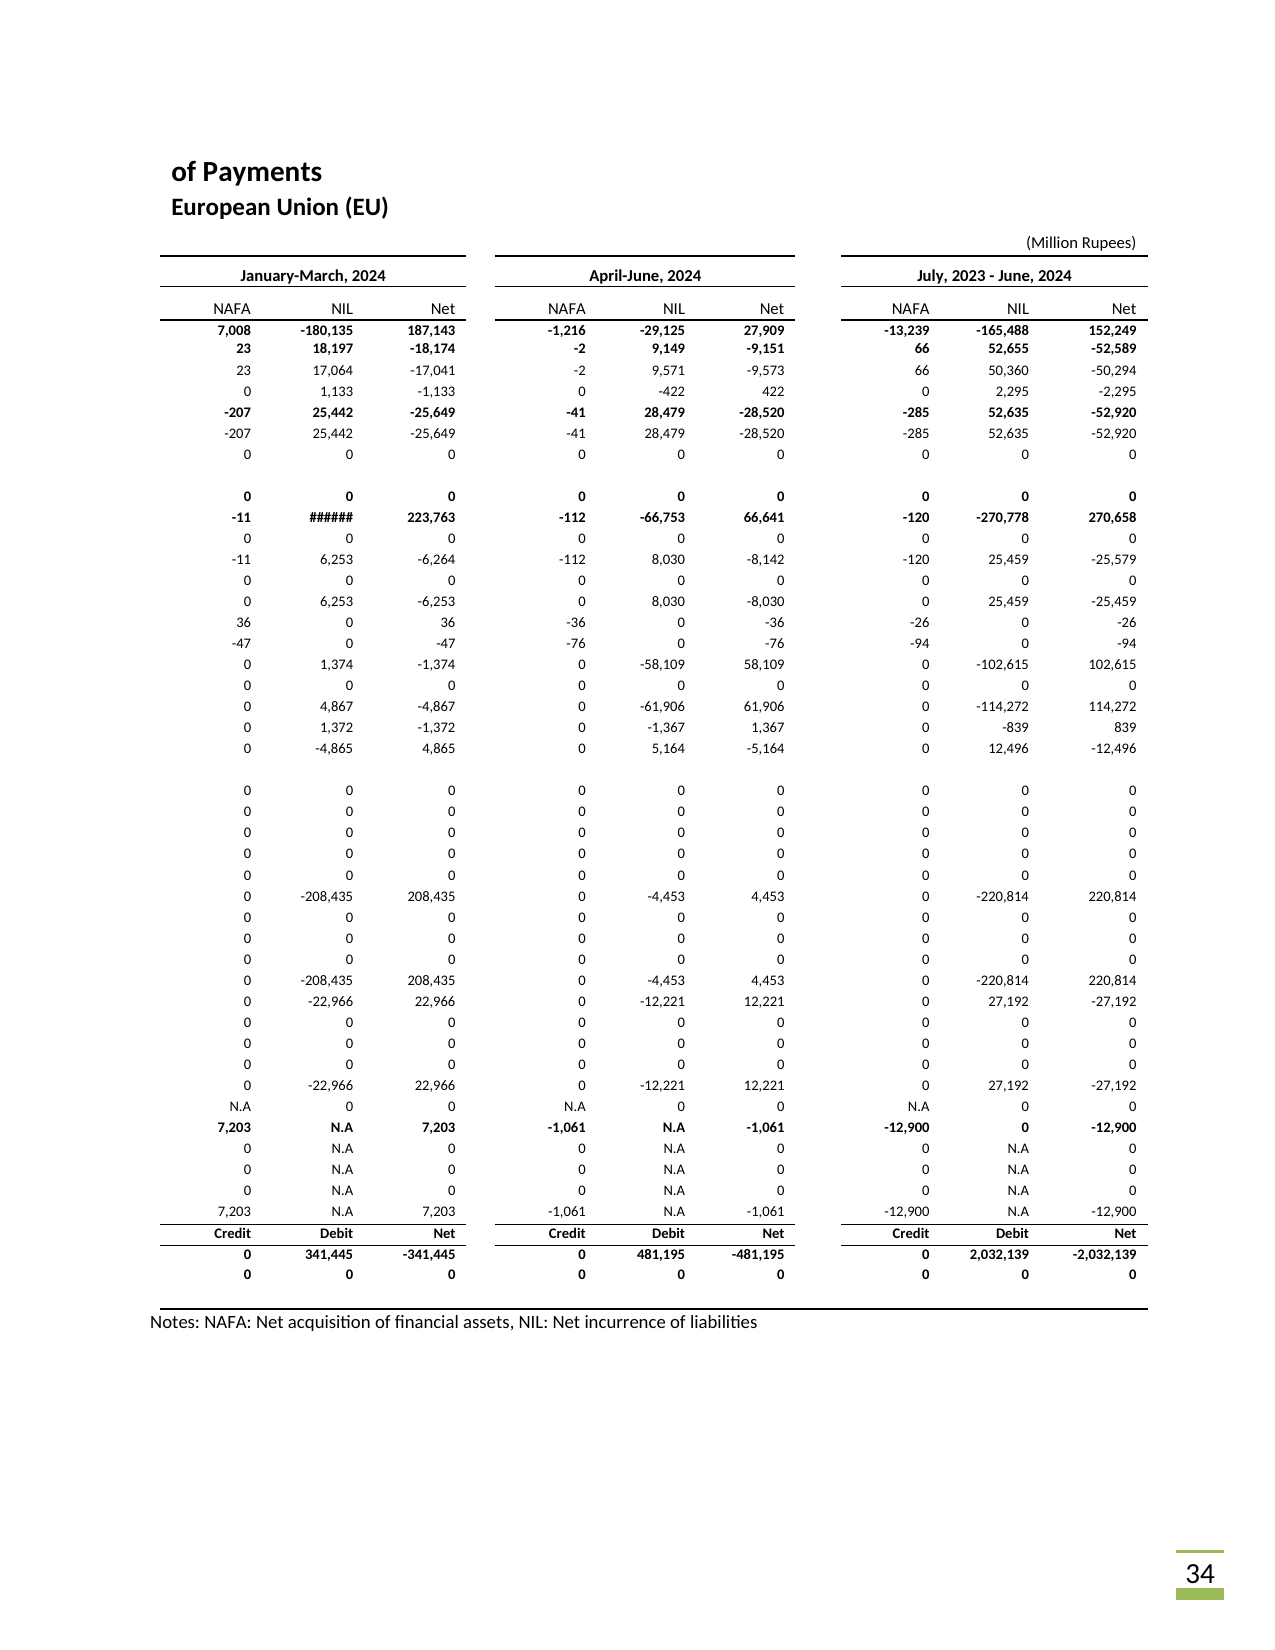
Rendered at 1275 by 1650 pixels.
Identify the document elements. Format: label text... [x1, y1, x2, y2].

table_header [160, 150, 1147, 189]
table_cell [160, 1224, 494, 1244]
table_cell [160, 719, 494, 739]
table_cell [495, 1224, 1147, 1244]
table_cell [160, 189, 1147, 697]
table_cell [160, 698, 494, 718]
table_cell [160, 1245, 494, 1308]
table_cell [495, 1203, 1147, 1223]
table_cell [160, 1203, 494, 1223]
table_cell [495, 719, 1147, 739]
text Notes: NAFA: Net acquisition of financial assets, NIL: Net incurrence of liabilities [150, 1310, 1125, 1333]
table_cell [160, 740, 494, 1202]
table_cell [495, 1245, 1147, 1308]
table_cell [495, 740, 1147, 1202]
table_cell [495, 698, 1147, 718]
